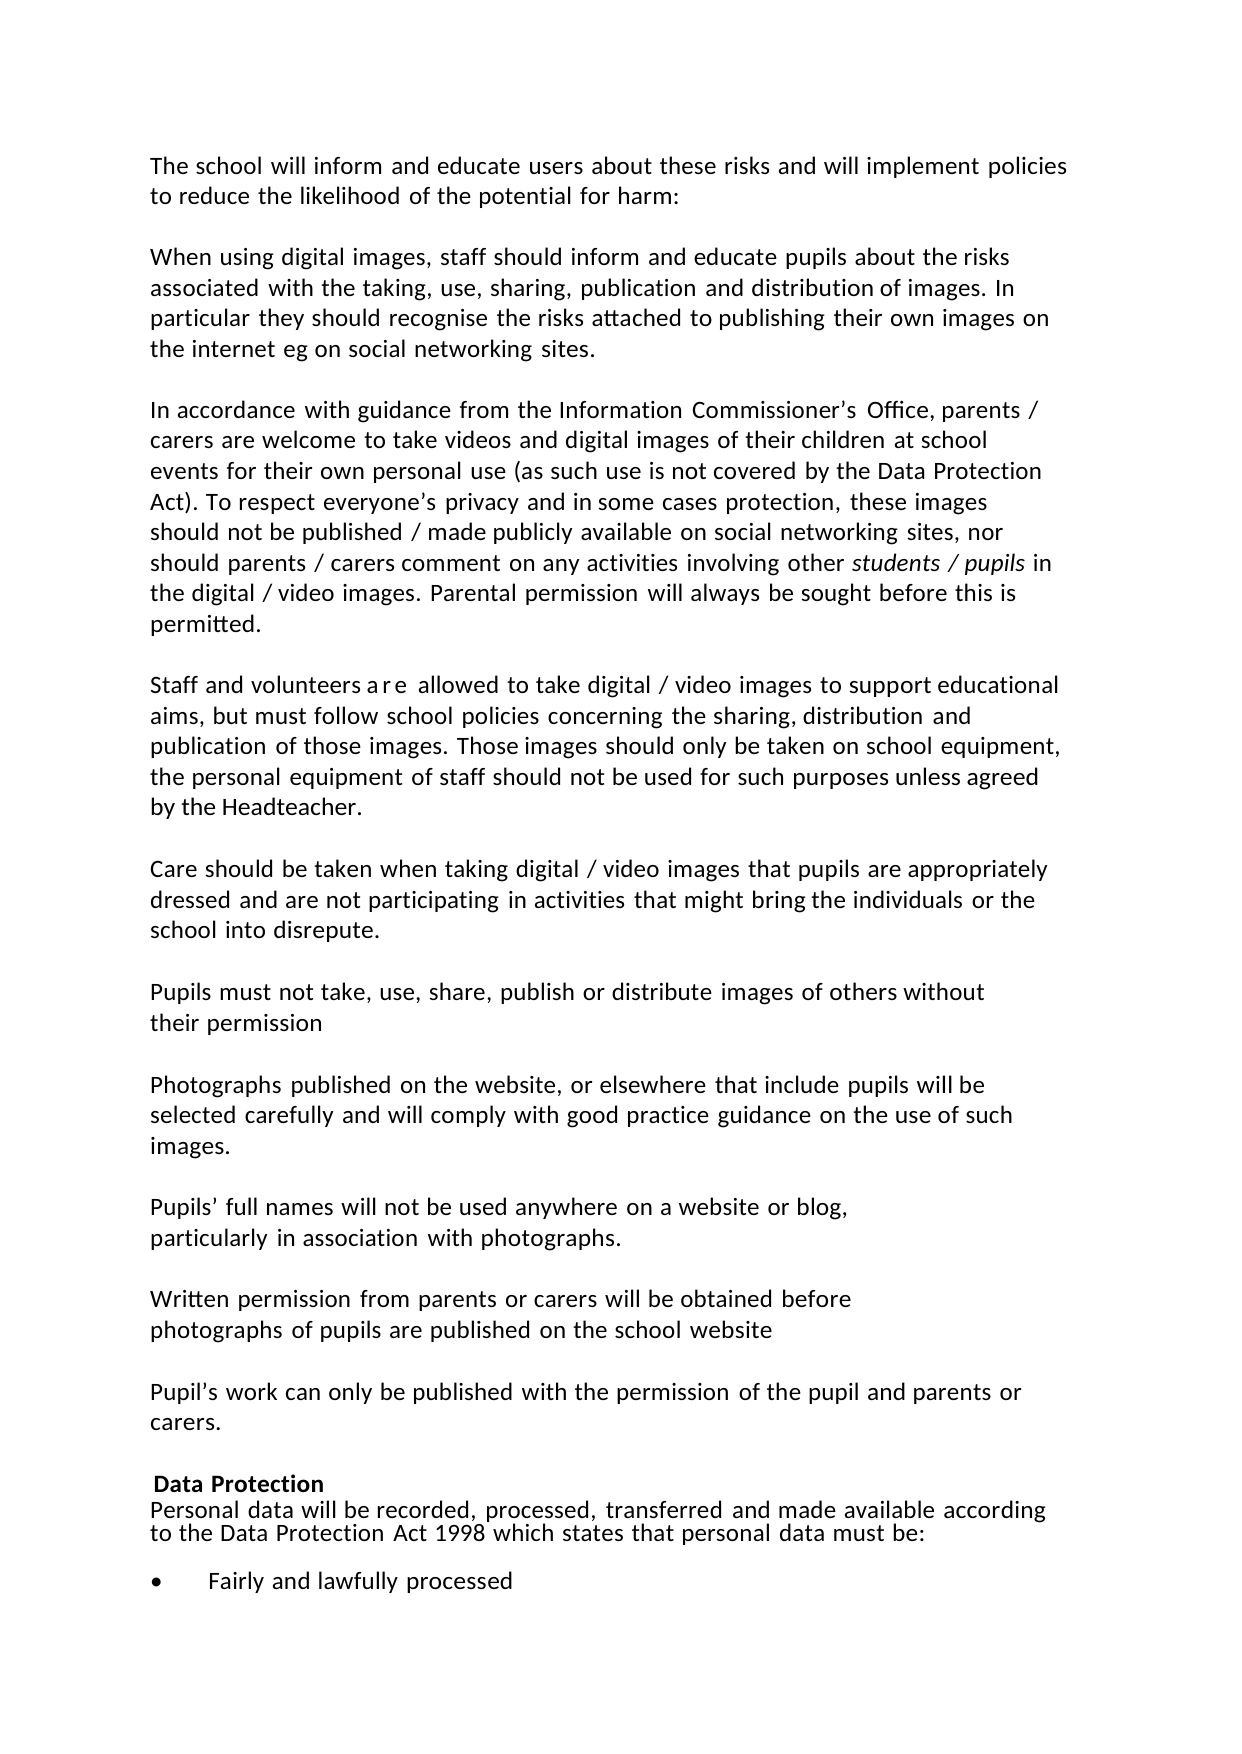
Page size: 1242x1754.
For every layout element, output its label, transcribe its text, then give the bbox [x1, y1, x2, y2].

text Written permission from parents or carers will be obtained before photographs of pupils are published on the school website [150, 1283, 960, 1344]
text Data Protection [150, 1468, 1024, 1499]
text • Fairly and lawfully processed [150, 1565, 1092, 1596]
text Personal data will be recorded, processed, transferred and made available according to the Data Protection Act 1998 which states that personal data must be: [150, 1500, 1064, 1546]
text Pupil’s work can only be published with the permission of the pupil and parents or carers. [150, 1376, 1024, 1437]
text Staff and volunteers are allowed to take digital / video images to support educational aims, but must follow school policies concerning the sharing, distribution and publication of those images. Those images should only be taken on school equipment, the personal equipment of staff should not be used for such purposes unless agreed by the Headteacher. [150, 669, 1068, 822]
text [150, 150, 1081, 211]
text When using digital images, staff should inform and educate pupils about the risks associated with the taking, use, sharing, publication and distribution of images. In particular they should recognise the risks attached to publishing their own images on the internet eg on social networking sites. [150, 242, 1084, 364]
text Pupils’ full names will not be used anywhere on a website or blog, particularly in association with photographs. [150, 1191, 965, 1252]
text Care should be taken when taking digital / video images that pupils are appropriately dressed and are not participating in activities that might bring the individuals or the school into disrepute. [150, 853, 1082, 945]
text In accordance with guidance from the Information Commissioner’s Office, parents / carers are welcome to take videos and digital images of their children at school events for their own personal use (as such use is not covered by the Data Protection Act). To respect everyone’s privacy and in some cases protection, these images should not be published / made publicly available on social networking sites, nor should parents / carers comment on any activities involving other students / pupils in the digital / video images. Parental permission will always be sought before this is permitted. [150, 394, 1059, 638]
text Photographs published on the website, or elsewhere that include pupils will be selected carefully and will comply with good practice guidance on the use of such images. [150, 1069, 1072, 1160]
text Pupils must not take, use, share, publish or distribute images of others without their permission [150, 976, 1025, 1037]
